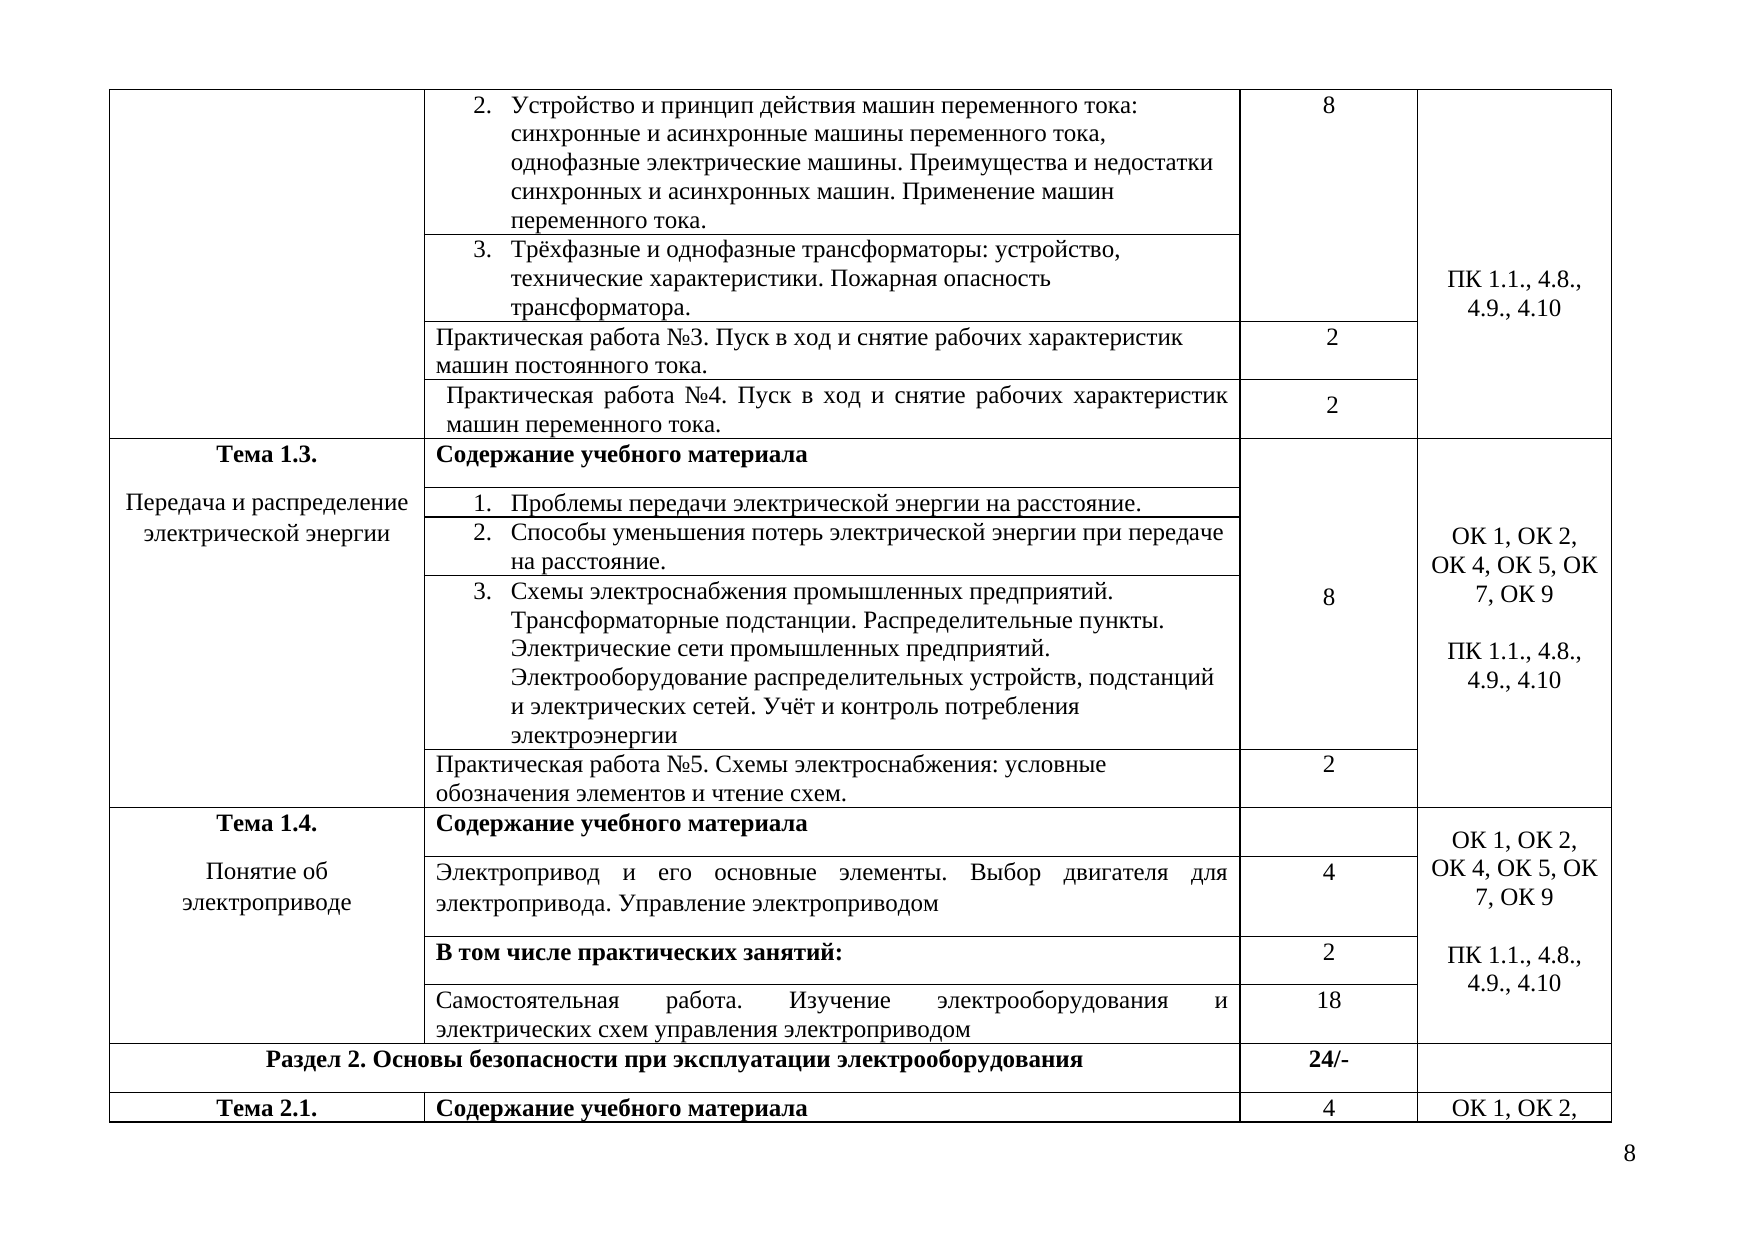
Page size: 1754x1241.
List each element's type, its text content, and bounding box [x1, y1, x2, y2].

table_cell 24/- [1241, 1044, 1417, 1092]
table_cell ОК 1, ОК 2, ОК 4, ОК 5, ОК 7, ОК 9 ПК 1.1., 4.8., 4.9., 4.10 [1418, 808, 1611, 1043]
table_cell 2 [1241, 380, 1417, 438]
table_cell [1241, 808, 1417, 856]
table_cell Содержание учебного материала [425, 439, 1239, 487]
table_cell Практическая работа №4. Пуск в ход и снятие рабочих характеристик машин переменного тока. [425, 380, 1239, 438]
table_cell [425, 1093, 1239, 1121]
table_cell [1418, 1093, 1611, 1121]
table_cell В том числе практических занятий: [425, 937, 1239, 984]
table_cell 8 [1241, 439, 1417, 748]
table_cell Схемы электроснабжения промышленных предприятий. Трансформаторные подстанции. Распределительные пункты. Электрические сети промышленных предприятий. Электрооборудование распределительных устройств, подстанций и электрических сетей. Учёт и контроль потребления электроэнергии [425, 576, 1239, 748]
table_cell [110, 1093, 424, 1121]
table_cell Электропривод и его основные элементы. Выбор двигателя для электропривода. Управление электроприводом [425, 857, 1239, 936]
table_cell Трёхфазные и однофазные трансформаторы: устройство, технические характеристики. Пожарная опасность трансформатора. [425, 235, 1239, 321]
table_cell 4 [1241, 857, 1417, 936]
table_cell Практическая работа №5. Схемы электроснабжения: условные обозначения элементов и чтение схем. [425, 750, 1239, 807]
table_cell Способы уменьшения потерь электрической энергии при передаче на расстояние. [425, 518, 1239, 575]
table_cell Тема 1.3. Передача и распределение электрической энергии [110, 439, 424, 807]
table_cell 18 [1241, 985, 1417, 1043]
table_cell Практическая работа №3. Пуск в ход и снятие рабочих характеристик машин постоянного тока. [425, 322, 1239, 379]
table_cell ОК 1, ОК 2, ОК 4, ОК 5, ОК 7, ОК 9 ПК 1.1., 4.8., 4.9., 4.10 [1418, 439, 1611, 807]
table_cell [1418, 1044, 1611, 1092]
table_cell 4 [1241, 1093, 1417, 1121]
table_cell Устройство и принцип действия машин переменного тока: синхронные и асинхронные машины переменного тока, однофазные электрические машины. Преимущества и недостатки синхронных и асинхронных машин. Применение машин переменного тока. [425, 90, 1239, 233]
table_cell 2 [1241, 937, 1417, 984]
table_cell 2 [1241, 322, 1417, 379]
table_cell Проблемы передачи электрической энергии на расстояние. [425, 488, 1239, 516]
table_cell Тема 1.4. Понятие об электроприводе [110, 808, 424, 1043]
table_cell 2 [1241, 750, 1417, 807]
table_cell Самостоятельная работа. Изучение электрооборудования и электрических схем управления электроприводом [425, 985, 1239, 1043]
table_cell Раздел 2. Основы безопасности при эксплуатации электрооборудования [110, 1044, 1239, 1092]
table_cell Содержание учебного материала [425, 808, 1239, 856]
